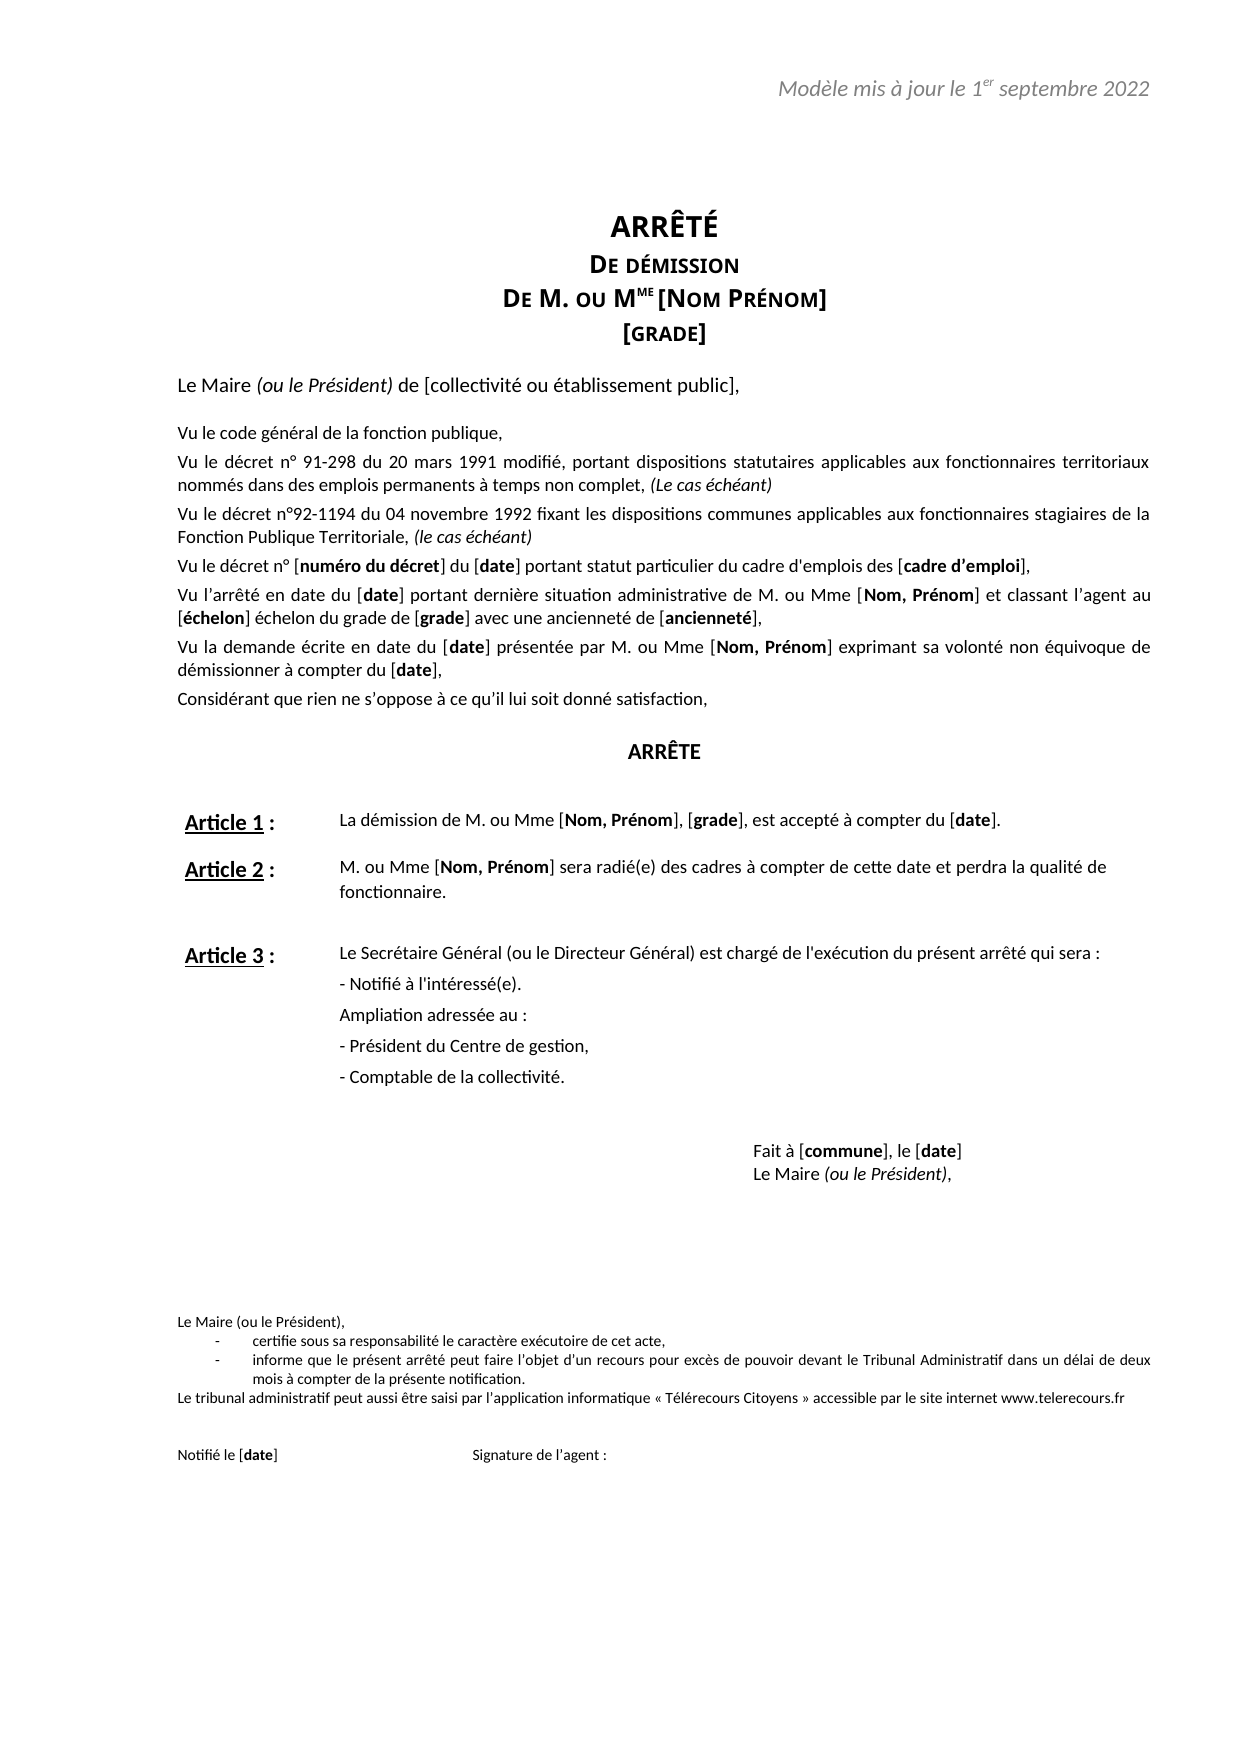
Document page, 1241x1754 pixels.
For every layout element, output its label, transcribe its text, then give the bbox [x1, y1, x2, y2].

text Le Maire (ou le Président) de [collectivité ou établissement public], [177, 373, 1152, 398]
text Vu l’arrêté en date du [date] portant dernière situation administrative de M. ou Mme [Nom, Prénom] et classant l’agent au [échelon] échelon du grade de [grade] avec une ancienneté de [ancienneté], [177, 583, 1152, 629]
text Vu le code général de la fonction publique, [177, 421, 1152, 444]
list certifie sous sa responsabilité le caractère exécutoire de cet acte, [215, 1331, 1152, 1350]
text Vu la demande écrite en date du [date] présentée par M. ou Mme [Nom, Prénom] exprimant sa volonté non équivoque de démissionner à compter du [date], [177, 636, 1152, 681]
text Vu le décret n° 91-298 du 20 mars 1991 modifié, portant dispositions statutaires applicables aux fonctionnaires territoriaux nommés dans des emplois permanents à temps non complet, (Le cas échéant) [177, 450, 1152, 496]
list informe que le présent arrêté peut faire l’objet d’un recours pour excès de pouvoir devant le Tribunal Administratif dans un délai de deux mois à compter de la présente notification. [215, 1350, 1152, 1388]
text Notifié le [date] Signature de l’agent : [177, 1446, 1152, 1465]
table_cell Article 2 : [177, 855, 332, 942]
text Considérant que rien ne s’oppose à ce qu’il lui soit donné satisfaction, [177, 688, 1152, 711]
text ARRÊTÉ [177, 207, 1152, 246]
text Vu le décret n° [numéro du décret] du [date] portant statut particulier du cadre d'emplois des [cadre d’emploi], [177, 554, 1152, 577]
text Fait à [commune], le [date] [753, 1139, 1152, 1162]
table_cell Article 3 : [177, 942, 332, 1127]
text De démission [177, 246, 1152, 281]
text ARRÊTE [177, 737, 1152, 765]
table_header Article 1 : [177, 808, 332, 855]
text Le Maire (ou le Président), [753, 1162, 1152, 1185]
table_cell Le Secrétaire Général (ou le Directeur Général) est chargé de l'exécution du présent arrêté qui sera : - Notifié à l'intéressé(e). Ampliation adressée au : - Président du Centre de gestion, - Comptable de la collectivité. [332, 942, 1122, 1127]
text Le Maire (ou le Président), [177, 1312, 1152, 1331]
text Vu le décret n°92-1194 du 04 novembre 1992 fixant les dispositions communes applicables aux fonctionnaires stagiaires de la Fonction Publique Territoriale, (le cas échéant) [177, 502, 1152, 548]
table_header La démission de M. ou Mme [Nom, Prénom], [grade], est accepté à compter du [date]. [332, 808, 1122, 855]
table_cell M. ou Mme [Nom, Prénom] sera radié(e) des cadres à compter de cette date et perdra la qualité de fonctionnaire. [332, 855, 1122, 942]
text Le tribunal administratif peut aussi être saisi par l’application informatique « Télérecours Citoyens » accessible par le site internet www.telerecours.fr [177, 1388, 1152, 1407]
text [grade] [177, 314, 1152, 349]
text De M. ou Mme [Nom Prénom] [177, 281, 1152, 314]
